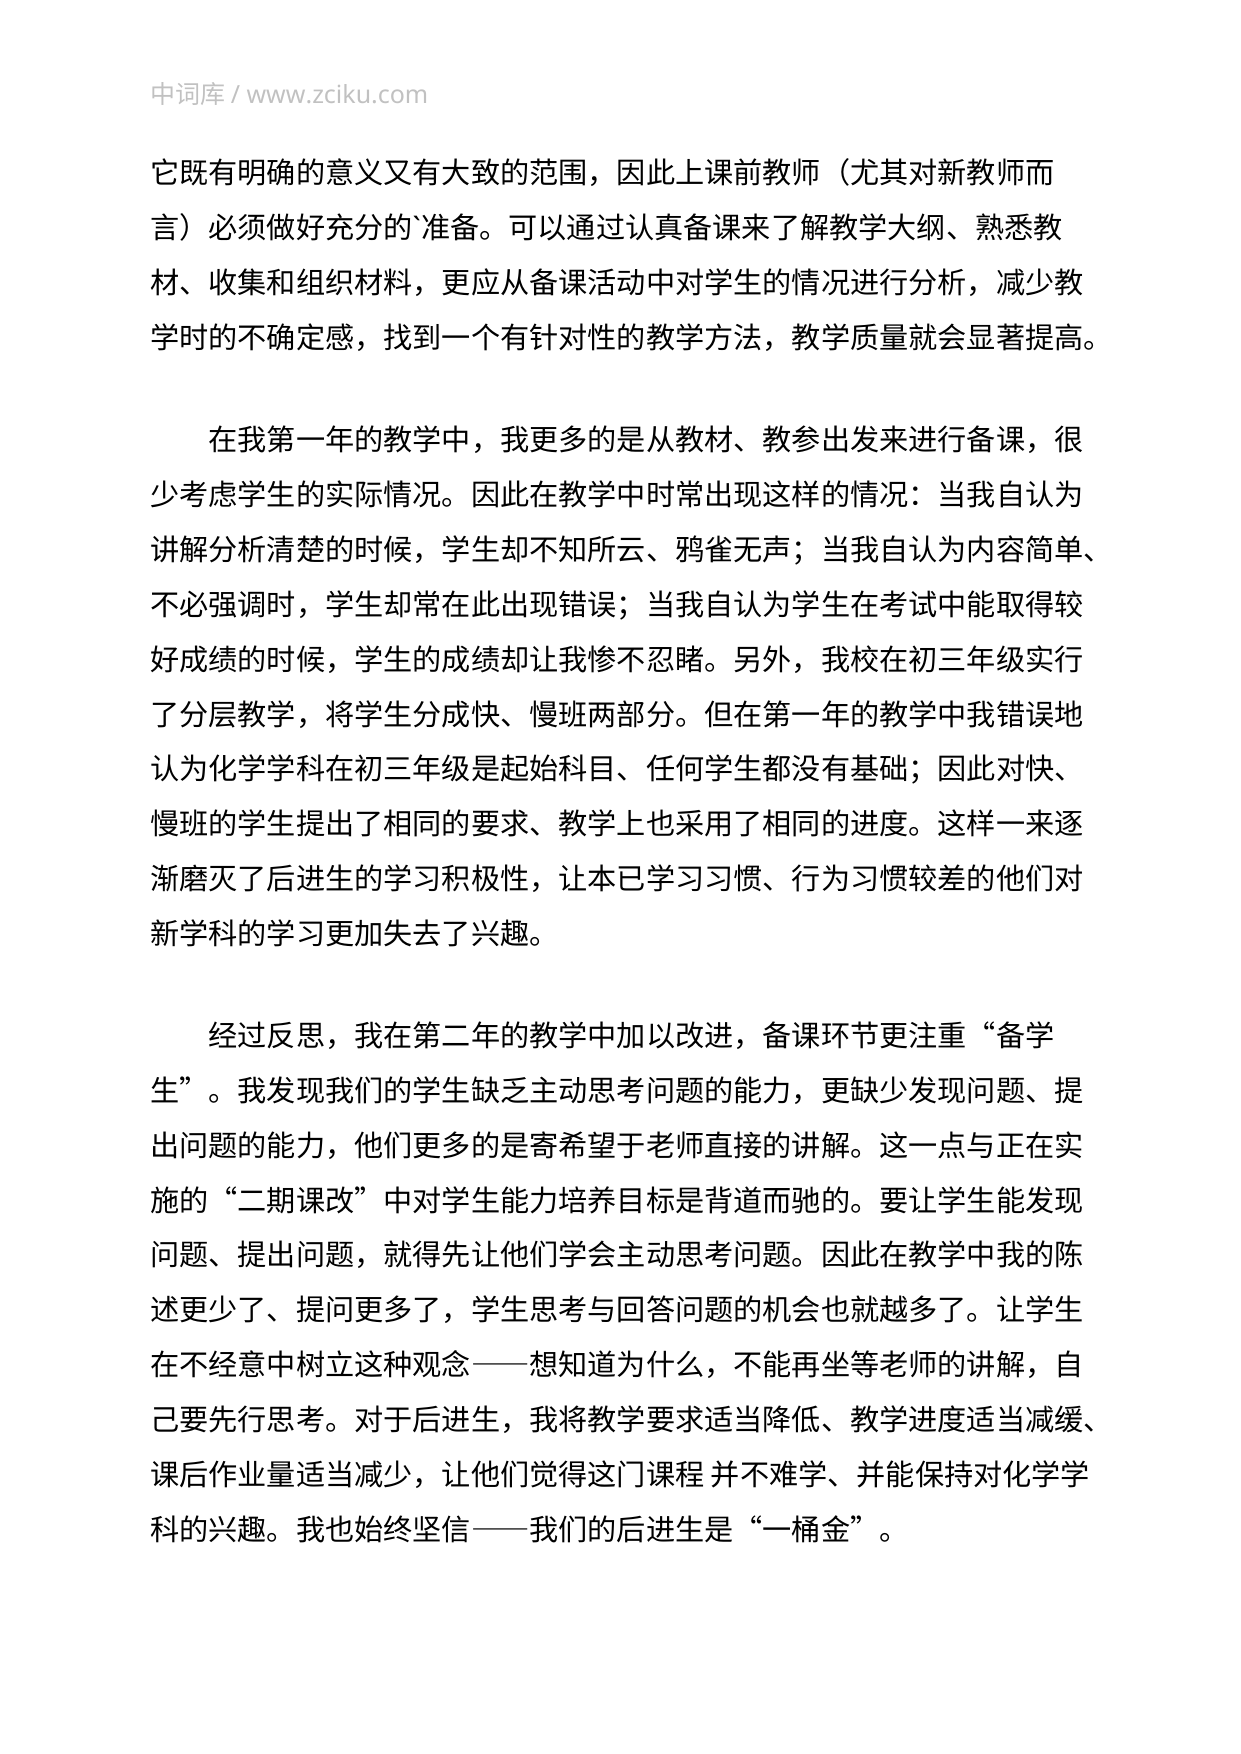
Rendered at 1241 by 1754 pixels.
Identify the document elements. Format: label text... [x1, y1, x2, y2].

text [150, 150, 1090, 357]
text 经过反思，我在第二年的教学中加以改进，备课环节更注重“备学生”。我发现我们的学生缺乏主动思考问题的能力，更缺少发现问题、提出问题的能力，他们更多的是寄希望于老师直接的讲解。这一点与正在实施的“二期课改”中对学生能力培养目标是背道而驰的。要让学生能发现问题、提出问题，就得先让他们学会主动思考问题。因此在教学中我的陈述更少了、提问更多了，学生思考与回答问题的机会也就越多了。让学生在不经意中树立这种观念――想知道为什么，不能再坐等老师的讲解，自己要先行思考。对于后进生，我将教学要求适当降低、教学进度适当减缓、课后作业量适当减少，让他们觉得这门课程 并不难学、并能保持对化学学科的兴趣。我也始终坚信――我们的后进生是“一桶金”。 [150, 1012, 1090, 1549]
text 在我第一年的教学中，我更多的是从教材、教参出发来进行备课，很少考虑学生的实际情况。因此在教学中时常出现这样的情况：当我自认为讲解分析清楚的时候，学生却不知所云、鸦雀无声；当我自认为内容简单、不必强调时，学生却常在此出现错误；当我自认为学生在考试中能取得较好成绩的时候，学生的成绩却让我惨不忍睹。另外，我校在初三年级实行了分层教学，将学生分成快、慢班两部分。但在第一年的教学中我错误地认为化学学科在初三年级是起始科目、任何学生都没有基础；因此对快、慢班的学生提出了相同的要求、教学上也采用了相同的进度。这样一来逐渐磨灭了后进生的学习积极性，让本已学习习惯、行为习惯较差的他们对新学科的学习更加失去了兴趣。 [150, 417, 1090, 953]
